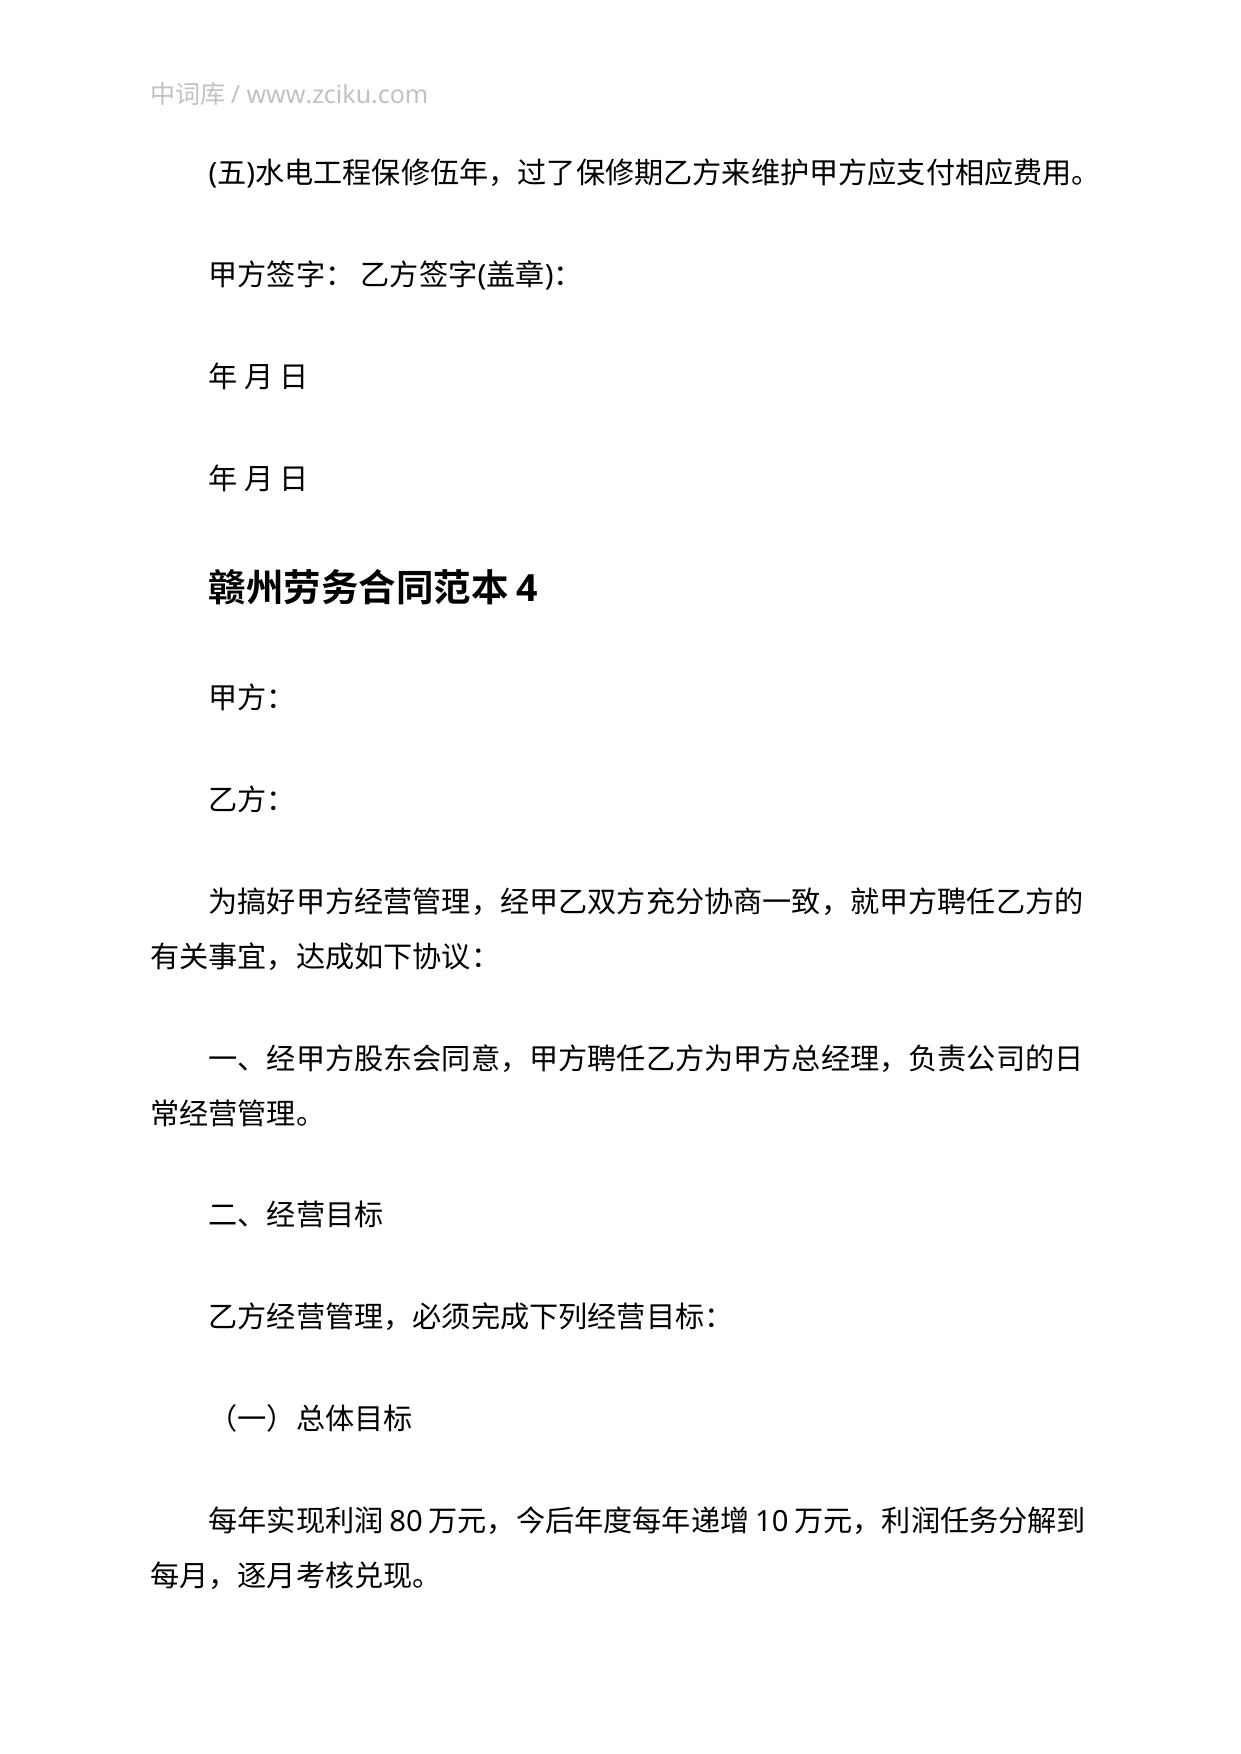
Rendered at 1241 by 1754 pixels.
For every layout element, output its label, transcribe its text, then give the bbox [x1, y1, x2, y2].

text 甲方： [150, 675, 1090, 717]
text 年 月 日 [150, 354, 1090, 396]
text 一、经甲方股东会同意，甲方聘任乙方为甲方总经理，负责公司的日常经营管理。 [150, 1035, 1090, 1132]
text 甲方签字： 乙方签字(盖章)： [150, 252, 1090, 294]
text 二、经营目标 [150, 1192, 1090, 1234]
text (五)水电工程保修伍年，过了保修期乙方来维护甲方应支付相应费用。 [150, 150, 1090, 192]
text （一）总体目标 [150, 1396, 1090, 1438]
text 每年实现利润80万元，今后年度每年递增10万元，利润任务分解到每月，逐月考核兑现。 [150, 1497, 1090, 1594]
text 乙方： [150, 777, 1090, 819]
text 为搞好甲方经营管理，经甲乙双方充分协商一致，就甲方聘任乙方的有关事宜，达成如下协议： [150, 879, 1090, 976]
text 年 月 日 [150, 456, 1090, 498]
text 乙方经营管理，必须完成下列经营目标： [150, 1294, 1090, 1336]
text 赣州劳务合同范本4 [150, 557, 1090, 612]
